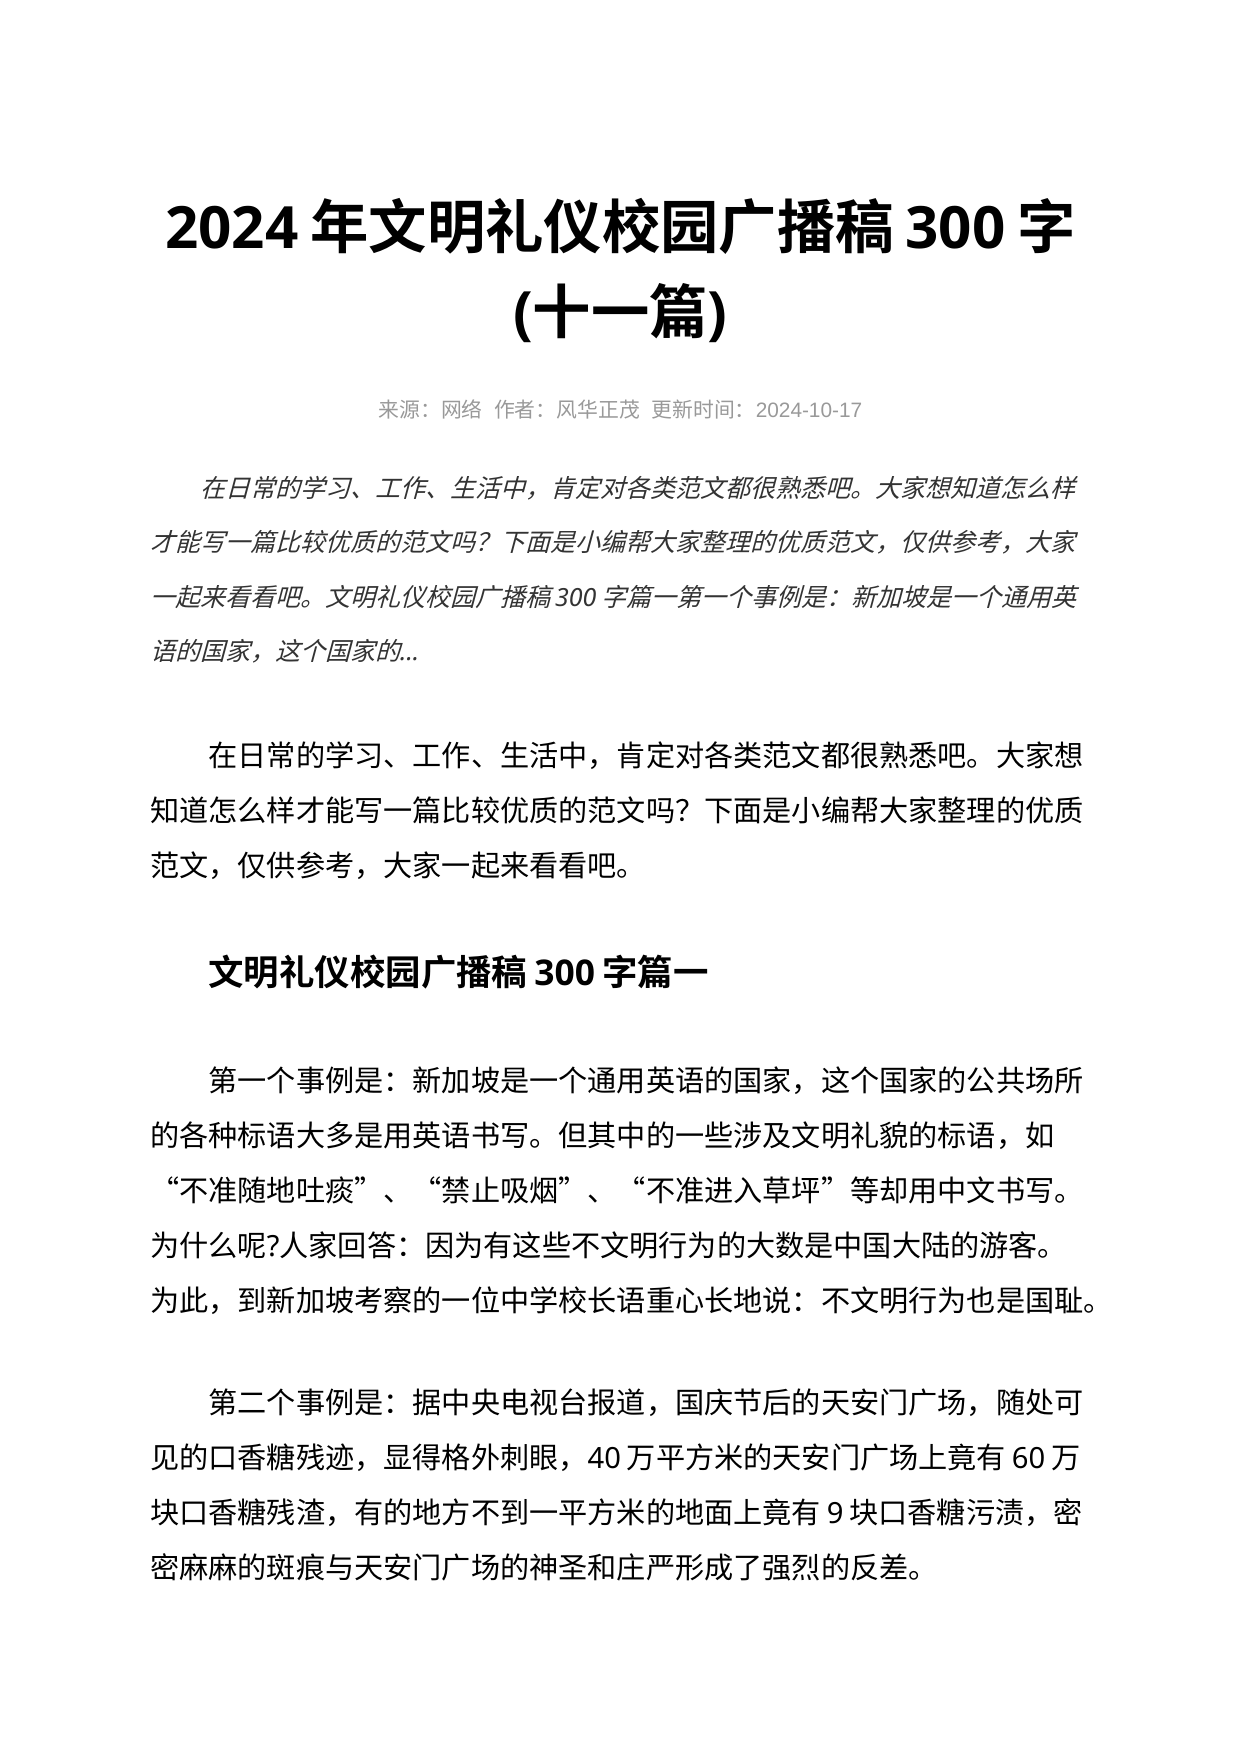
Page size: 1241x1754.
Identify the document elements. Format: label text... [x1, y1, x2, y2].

text 在日常的学习、工作、生活中，肯定对各类范文都很熟悉吧。大家想知道怎么样才能写一篇比较优质的范文吗？下面是小编帮大家整理的优质范文，仅供参考，大家一起来看看吧。 [150, 733, 1090, 885]
text 来源：网络 作者：风华正茂 更新时间：2024-10-17 [150, 398, 1090, 422]
subtitle 2024年文明礼仪校园广播稿300字(十一篇) [150, 181, 1090, 351]
text 文明礼仪校园广播稿300字篇一 [150, 944, 1090, 996]
text 第二个事例是：据中央电视台报道，国庆节后的天安门广场，随处可见的口香糖残迹，显得格外刺眼，40万平方米的天安门广场上竟有60万块口香糖残渣，有的地方不到一平方米的地面上竟有9块口香糖污渍，密密麻麻的斑痕与天安门广场的神圣和庄严形成了强烈的反差。 [150, 1379, 1090, 1587]
text 第一个事例是：新加坡是一个通用英语的国家，这个国家的公共场所的各种标语大多是用英语书写。但其中的一些涉及文明礼貌的标语，如“不准随地吐痰”、“禁止吸烟”、“不准进入草坪”等却用中文书写。为什么呢?人家回答：因为有这些不文明行为的大数是中国大陆的游客。为此，到新加坡考察的一位中学校长语重心长地说：不文明行为也是国耻。 [150, 1058, 1090, 1320]
text 在日常的学习、工作、生活中，肯定对各类范文都很熟悉吧。大家想知道怎么样才能写一篇比较优质的范文吗？下面是小编帮大家整理的优质范文，仅供参考，大家一起来看看吧。文明礼仪校园广播稿300字篇一第一个事例是：新加坡是一个通用英语的国家，这个国家的... [150, 468, 1090, 668]
